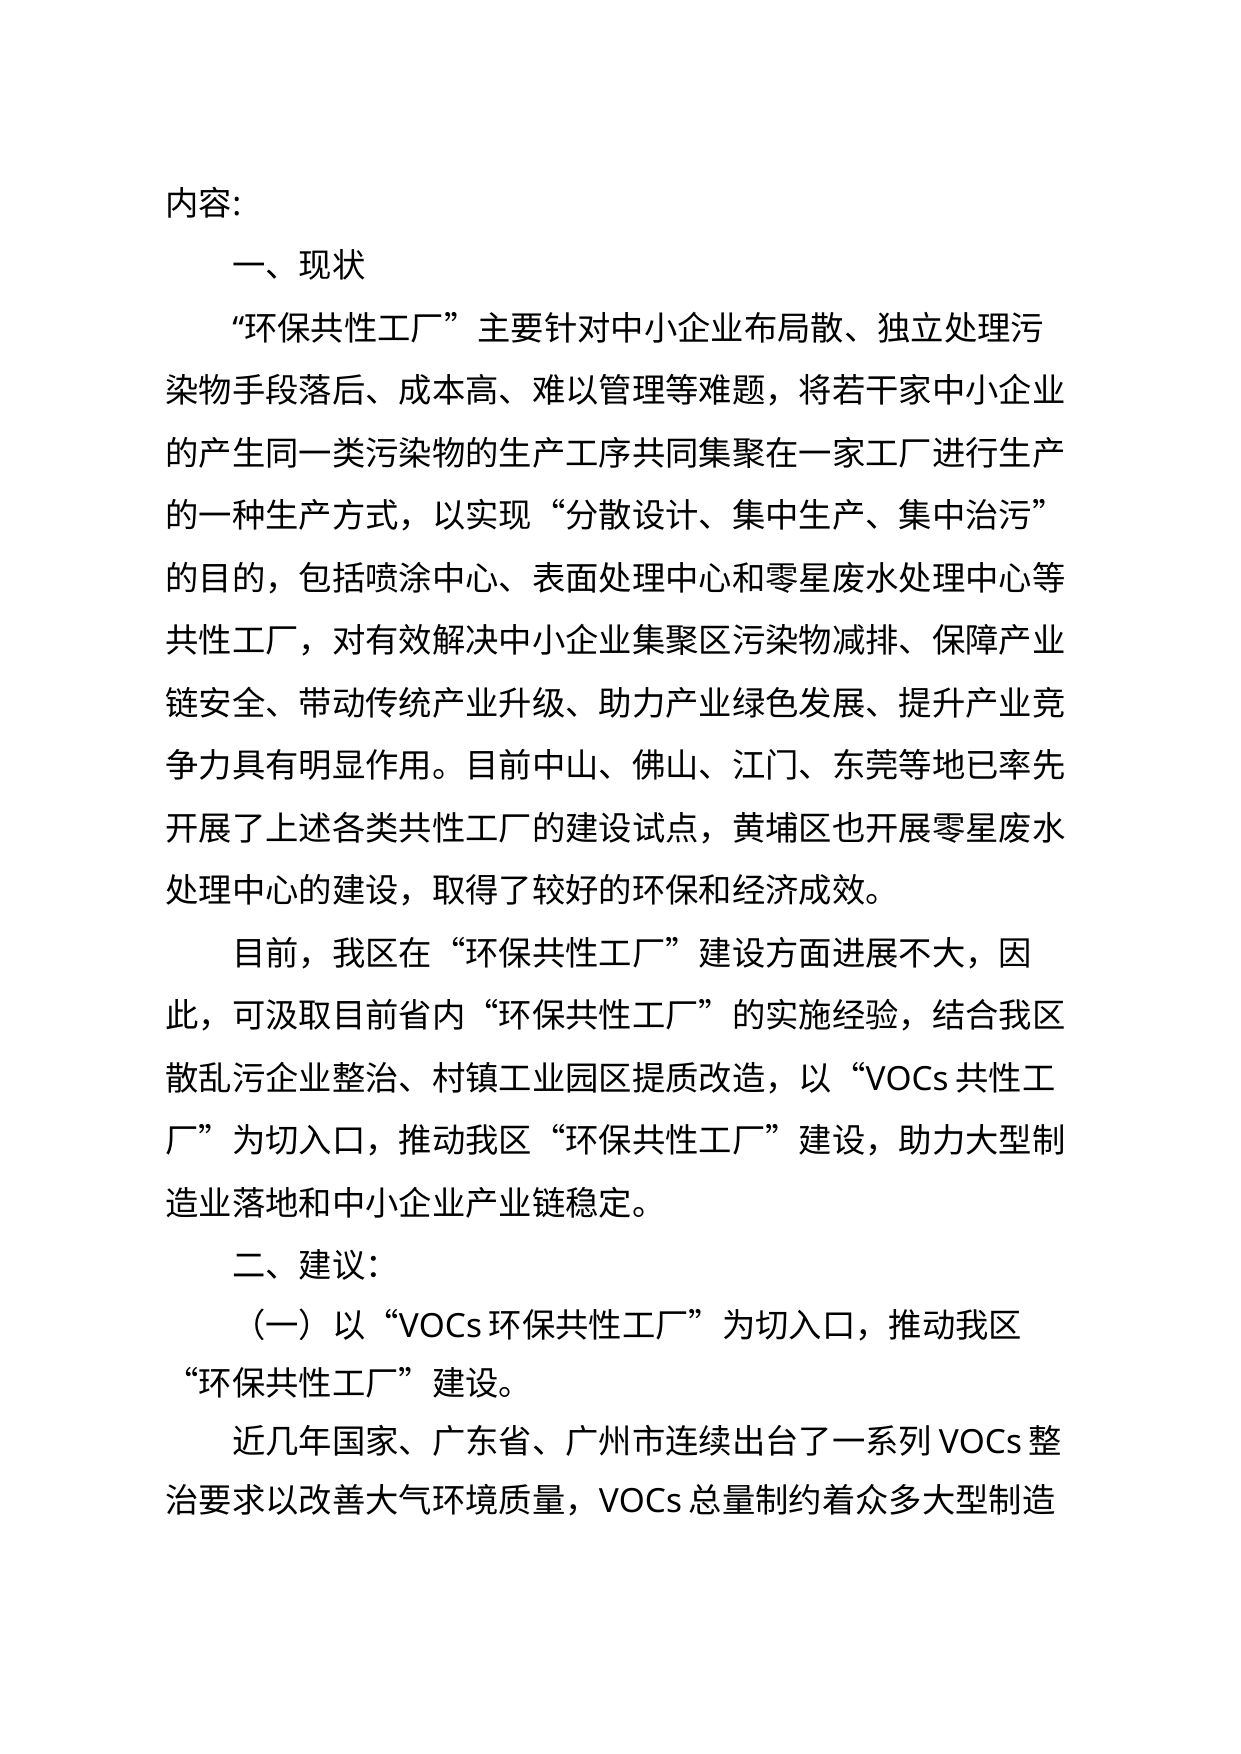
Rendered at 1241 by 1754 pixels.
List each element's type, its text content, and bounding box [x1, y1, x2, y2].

text 一、现状 [165, 228, 1075, 290]
list 二、建议： [165, 1228, 1075, 1290]
list （一）以“VOCs环保共性工厂”为切入口，推动我区“环保共性工厂”建设。 [165, 1290, 1075, 1407]
text 内容: [165, 165, 1075, 228]
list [165, 1407, 1075, 1524]
list “环保共性工厂”主要针对中小企业布局散、独立处理污染物手段落后、成本高、难以管理等难题，将若干家中小企业的产生同一类污染物的生产工序共同集聚在一家工厂进行生产的一种生产方式，以实现“分散设计、集中生产、集中治污”的目的，包括喷涂中心、表面处理中心和零星废水处理中心等共性工厂，对有效解决中小企业集聚区污染物减排、保障产业链安全、带动传统产业升级、助力产业绿色发展、提升产业竞争力具有明显作用。目前中山、佛山、江门、东莞等地已率先开展了上述各类共性工厂的建设试点，黄埔区也开展零星废水处理中心的建设，取得了较好的环保和经济成效。 [165, 290, 1075, 915]
list 目前，我区在“环保共性工厂”建设方面进展不大，因此，可汲取目前省内“环保共性工厂”的实施经验，结合我区散乱污企业整治、村镇工业园区提质改造，以“VOCs共性工厂”为切入口，推动我区“环保共性工厂”建设，助力大型制造业落地和中小企业产业链稳定。 [165, 915, 1075, 1228]
